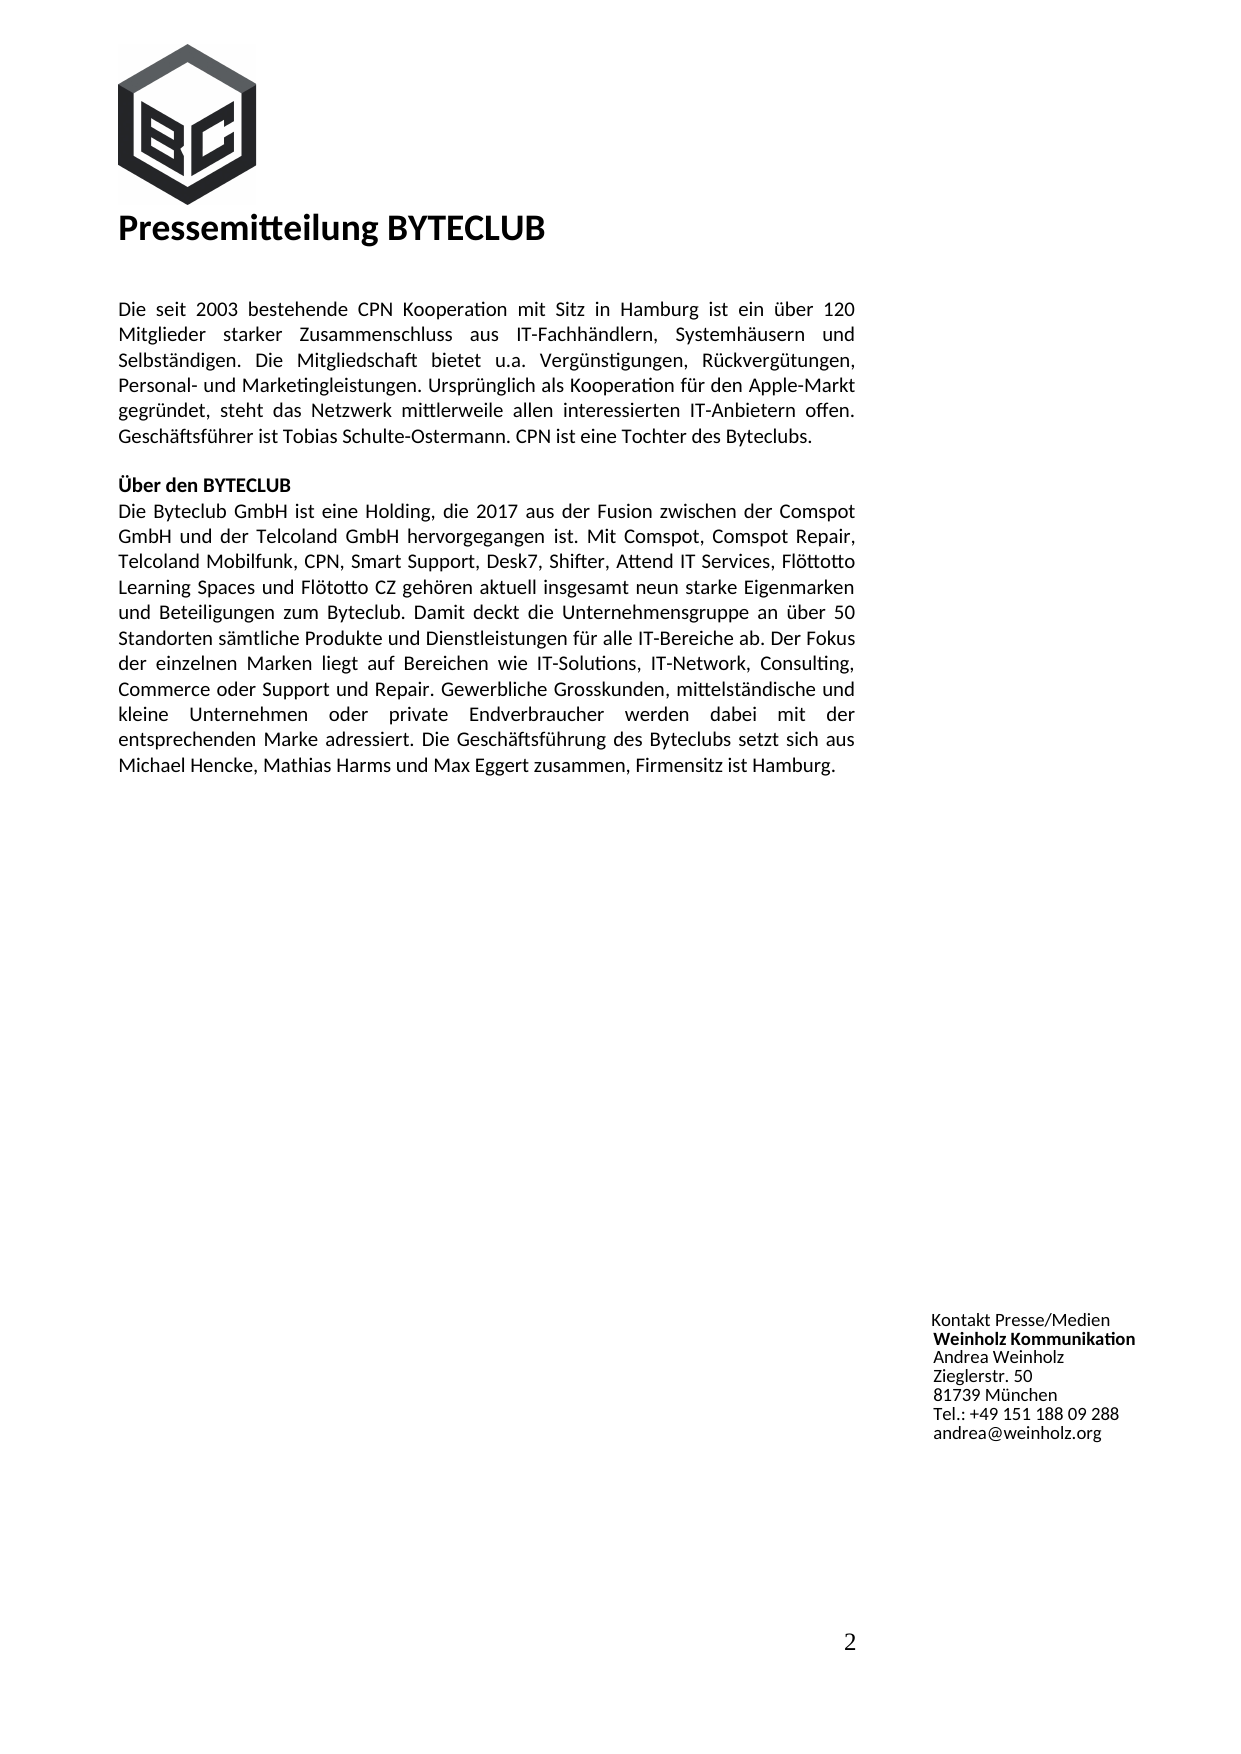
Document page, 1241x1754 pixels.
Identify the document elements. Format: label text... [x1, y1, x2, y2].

text Die seit 2003 bestehende CPN Kooperation mit Sitz in Hamburg ist ein über 120 Mitglieder starker Zusammenschluss aus IT-Fachhändlern, Systemhäusern und Selbständigen. Die Mitgliedschaft bietet u.a. Vergünstigungen, Rückvergütungen, Personal- und Marketingleistungen. Ursprünglich als Kooperation für den Apple-Markt gegründet, steht das Netzwerk mittlerweile allen interessierten IT-Anbietern offen. Geschäftsführer ist Tobias Schulte-Ostermann. CPN ist eine Tochter des Byteclubs. [118, 296, 856, 448]
text Über den BYTECLUB [118, 472, 856, 498]
picture [118, 44, 257, 205]
text Die Byteclub GmbH ist eine Holding, die 2017 aus der Fusion zwischen der Comspot GmbH und der Telcoland GmbH hervorgegangen ist. Mit Comspot, Comspot Repair, Telcoland Mobilfunk, CPN, Smart Support, Desk7, Shifter, Attend IT Services, Flöttotto Learning Spaces und Flötotto CZ gehören aktuell insgesamt neun starke Eigenmarken und Beteiligungen zum Byteclub. Damit deckt die Unternehmensgruppe an über 50 Standorten sämtliche Produkte und Dienstleistungen für alle IT-Bereiche ab. Der Fokus der einzelnen Marken liegt auf Bereichen wie IT-Solutions, IT-Network, Consulting, Commerce oder Support und Repair. Gewerbliche Grosskunden, mittelständische und kleine Unternehmen oder private Endverbraucher werden dabei mit der entsprechenden Marke adressiert. Die Geschäftsführung des Byteclubs setzt sich aus Michael Hencke, Mathias Harms und Max Eggert zusammen, Firmensitz ist Hamburg. [118, 498, 856, 777]
